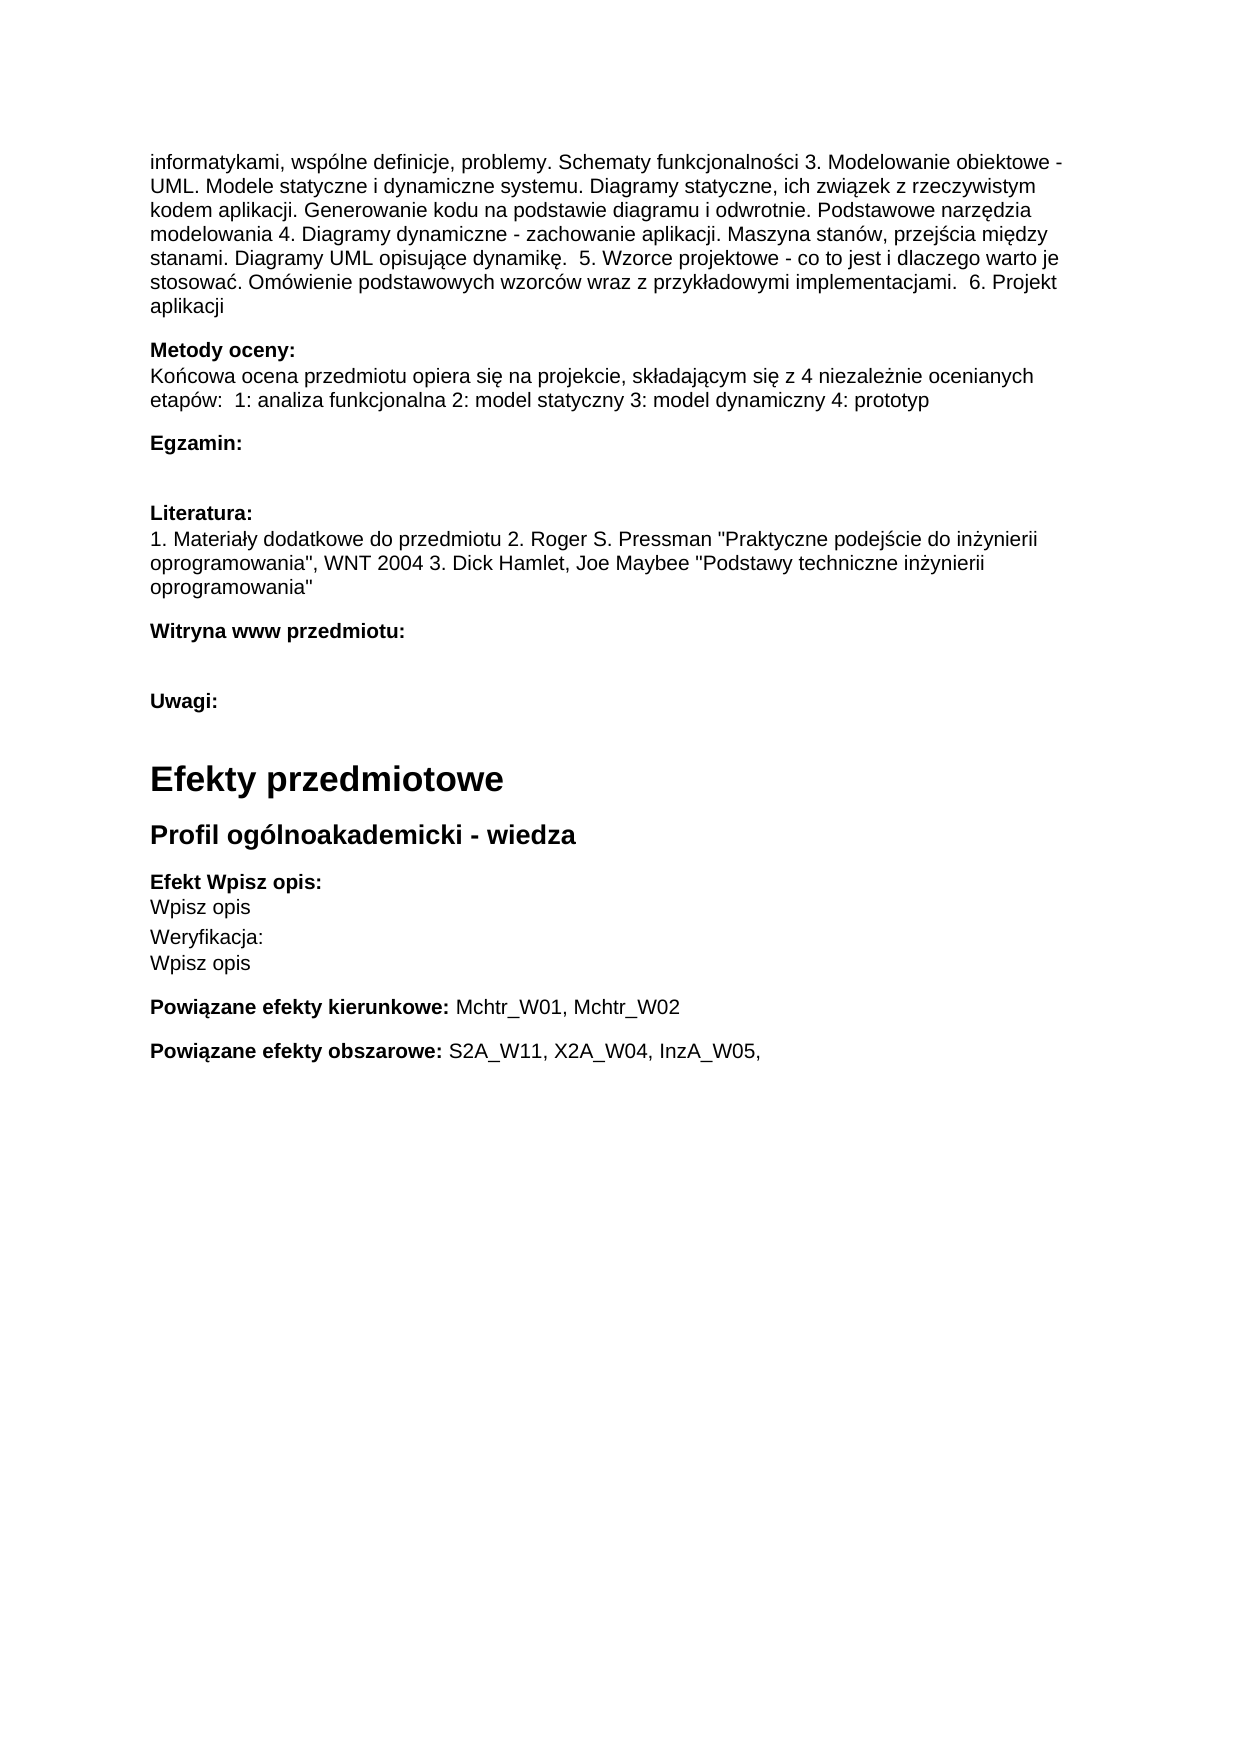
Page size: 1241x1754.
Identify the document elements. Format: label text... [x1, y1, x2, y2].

text Wpisz opis [150, 895, 1090, 919]
text Egzamin: [150, 431, 1090, 455]
text Uwagi: [150, 688, 1090, 712]
text Metody oceny: [150, 337, 1090, 361]
text Wpisz opis [150, 951, 1090, 975]
text Powiązane efekty obszarowe: S2A_W11, X2A_W04, InzA_W05, [150, 1039, 1090, 1063]
text Weryfikacja: [150, 925, 1090, 949]
text Literatura: [150, 501, 1090, 525]
subtitle Efekty przedmiotowe [150, 758, 1090, 799]
text Efekt Wpisz opis: [150, 870, 1090, 894]
text 1. Materiały dodatkowe do przedmiotu 2. Roger S. Pressman "Praktyczne podejście do inżynierii oprogramowania", WNT 2004 3. Dick Hamlet, Joe Maybee "Podstawy techniczne inżynierii oprogramowania" [150, 527, 1090, 599]
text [150, 150, 1090, 318]
subtitle Profil ogólnoakademicki - wiedza [150, 819, 1090, 850]
text Powiązane efekty kierunkowe: Mchtr_W01, Mchtr_W02 [150, 995, 1090, 1019]
text Witryna www przedmiotu: [150, 619, 1090, 643]
text Końcowa ocena przedmiotu opiera się na projekcie, składającym się z 4 niezależnie ocenianych etapów: 1: analiza funkcjonalna 2: model statyczny 3: model dynamiczny 4: prototyp [150, 363, 1090, 411]
